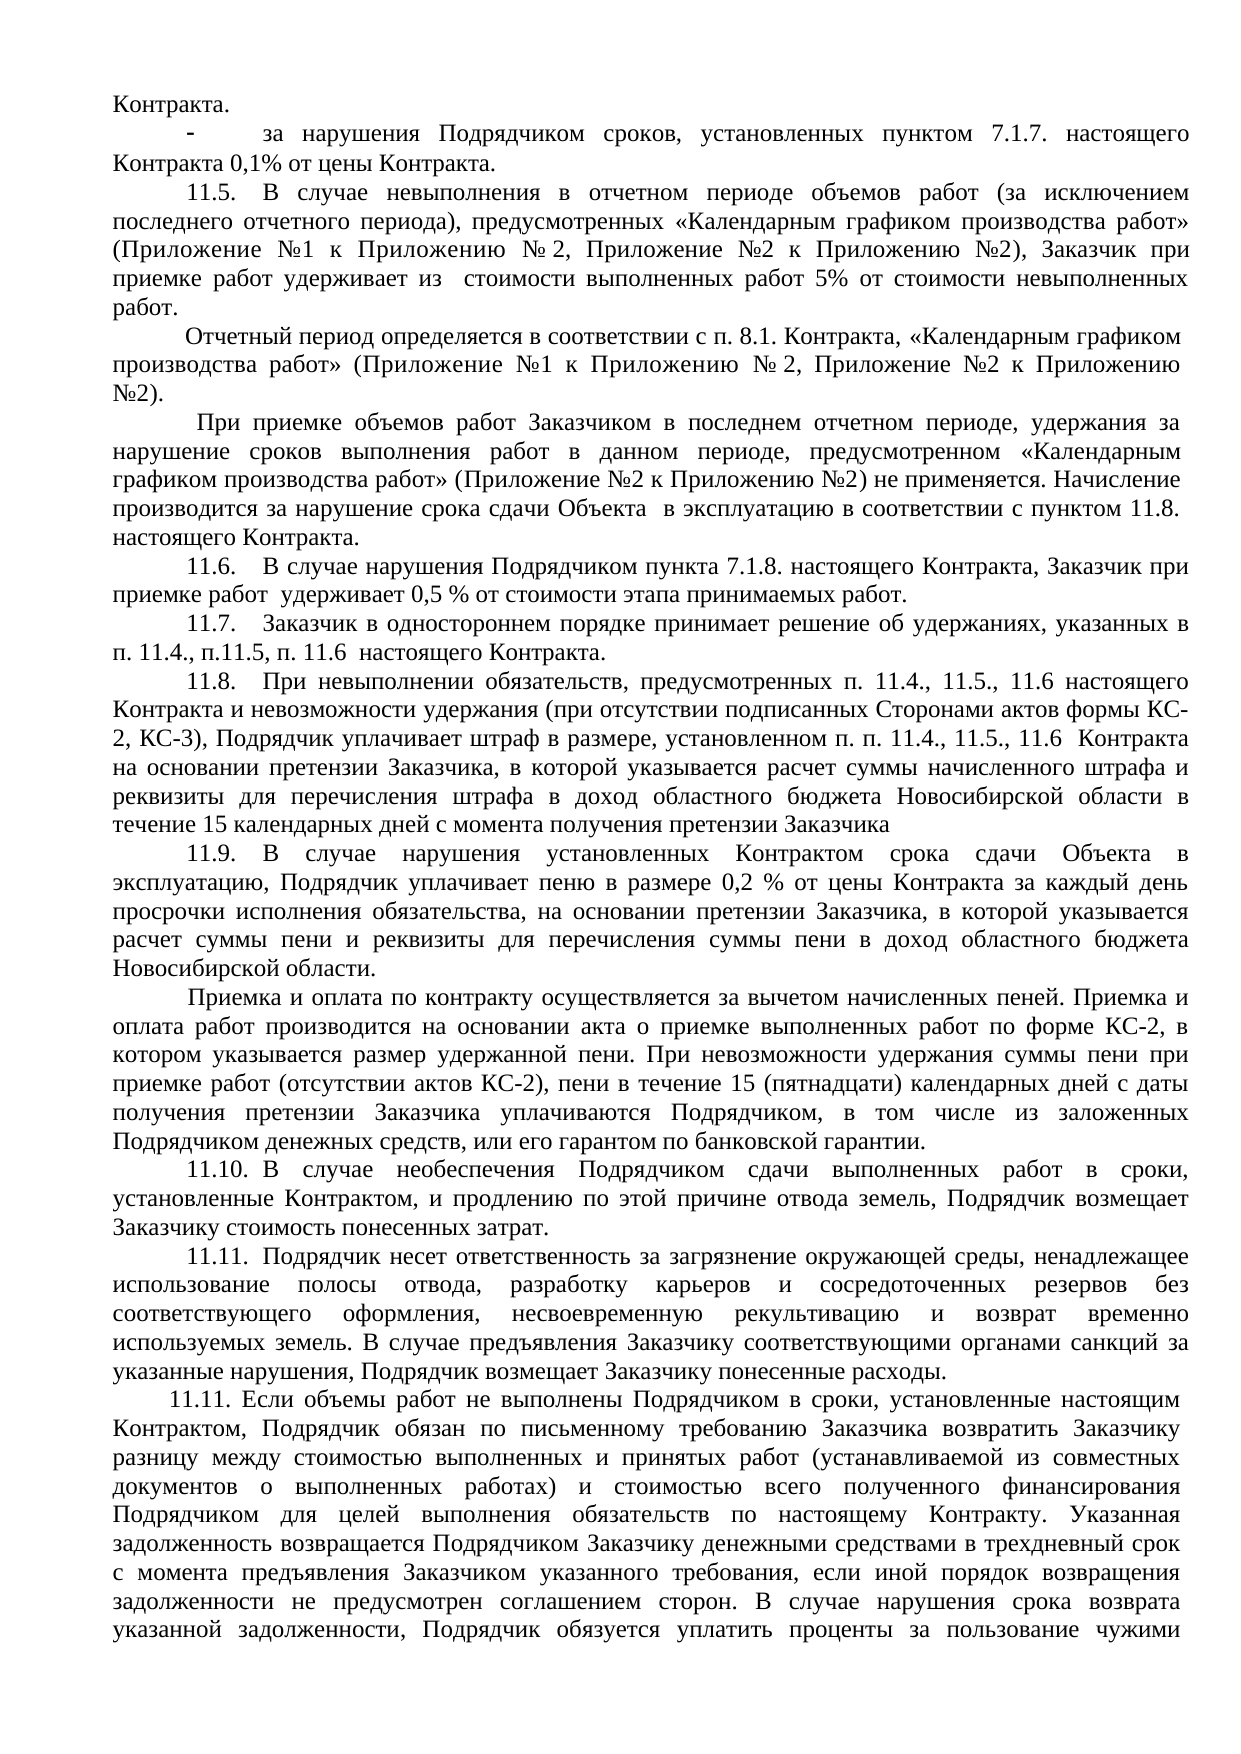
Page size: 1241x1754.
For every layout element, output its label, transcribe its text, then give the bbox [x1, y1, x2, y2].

list В случае нарушения установленных Контрактом срока сдачи Объекта в эксплуатацию, Подрядчик уплачивает пеню в размере 0,2 % от цены Контракта за каждый день просрочки исполнения обязательства, на основании претензии Заказчика, в которой указывается расчет суммы пени и реквизиты для перечисления суммы пени в доход областного бюджета Новосибирской области. [112, 838, 1190, 982]
text При приемке объемов работ Заказчиком в последнем отчетном периоде, удержания за нарушение сроков выполнения работ в данном периоде, предусмотренном «Календарным графиком производства работ» (Приложение №2 к Приложению №2) не применяется. Начисление производится за нарушение срока сдачи Объекта в эксплуатацию в соответствии с пунктом 11.8. настоящего Контракта. [112, 407, 1181, 551]
text Отчетный период определяется в соответствии с п. 8.1. Контракта, «Календарным графиком производства работ» (Приложение №1 к Приложению № 2, Приложение №2 к Приложению №2). [112, 321, 1181, 407]
list Подрядчик несет ответственность за загрязнение окружающей среды, ненадлежащее использование полосы отвода, разработку карьеров и сосредоточенных резервов без соответствующего оформления, несвоевременную рекультивацию и возврат временно используемых земель. В случае предъявления Заказчику соответствующими органами санкций за указанные нарушения, Подрядчик возмещает Заказчику понесенные расходы. [112, 1241, 1190, 1384]
list При невыполнении обязательств, предусмотренных п. 11.4., 11.5., 11.6 настоящего Контракта и невозможности удержания (при отсутствии подписанных Сторонами актов формы КС-2, КС-3), Подрядчик уплачивает штраф в размере, установленном п. п. 11.4., 11.5., 11.6 Контракта на основании претензии Заказчика, в которой указывается расчет суммы начисленного штрафа и реквизиты для перечисления штрафа в доход областного бюджета Новосибирской области в течение 15 календарных дней с момента получения претензии Заказчика [112, 666, 1190, 838]
list В случае невыполнения в отчетном периоде объемов работ (за исключением последнего отчетного периода), предусмотренных «Календарным графиком производства работ» (Приложение №1 к Приложению № 2, Приложение №2 к Приложению №2), Заказчик при приемке работ удерживает из стоимости выполненных работ 5% от стоимости невыполненных работ. [112, 177, 1190, 321]
text Приемка и оплата по контракту осуществляется за вычетом начисленных пеней. Приемка и оплата работ производится на основании акта о приемке выполненных работ по форме КС-2, в котором указывается размер удержанной пени. При невозможности удержания суммы пени при приемке работ (отсутствии актов КС-2), пени в течение 15 (пятнадцати) календарных дней с даты получения претензии Заказчика уплачиваются Подрядчиком, в том числе из заложенных Подрядчиком денежных средств, или его гарантом по банковской гарантии. [112, 982, 1190, 1154]
list за нарушения Подрядчиком сроков, установленных пунктом 7.1.7. настоящего Контракта 0,1% от цены Контракта. [112, 118, 1190, 177]
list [112, 89, 1190, 118]
list Заказчик в одностороннем порядке принимает решение об удержаниях, указанных в п. 11.4., п.11.5, п. 11.6 настоящего Контракта. [112, 608, 1190, 666]
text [112, 1384, 1181, 1643]
list В случае нарушения Подрядчиком пункта 7.1.8. настоящего Контракта, Заказчик при приемке работ удерживает 0,5 % от стоимости этапа принимаемых работ. [112, 551, 1190, 608]
list В случае необеспечения Подрядчиком сдачи выполненных работ в сроки, установленные Контрактом, и продлению по этой причине отвода земель, Подрядчик возмещает Заказчику стоимость понесенных затрат. [112, 1154, 1190, 1241]
